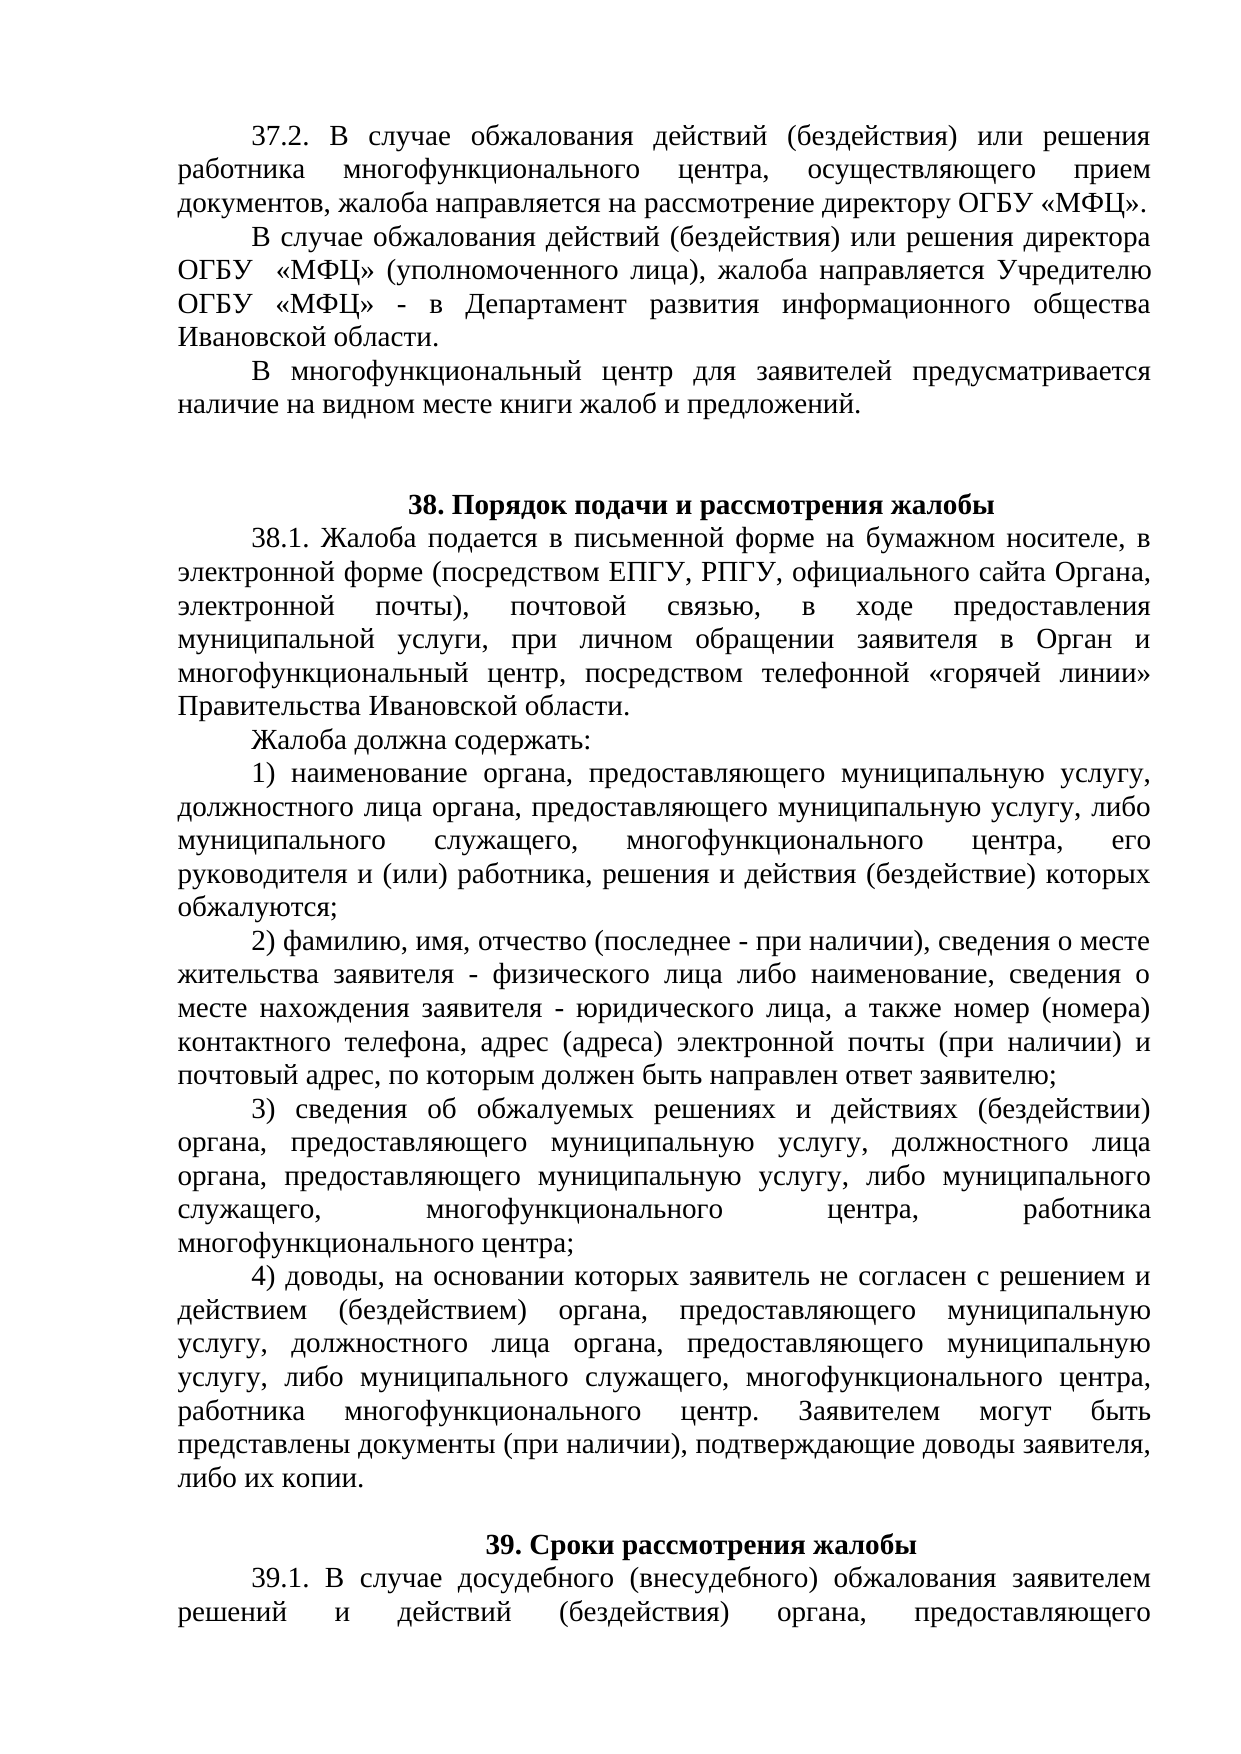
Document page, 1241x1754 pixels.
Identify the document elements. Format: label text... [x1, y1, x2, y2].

text 3) сведения об обжалуемых решениях и действиях (бездействии) органа, предоставляющего муниципальную услугу, должностного лица органа, предоставляющего муниципальную услугу, либо муниципального служащего, многофункционального центра, работника многофункционального центра; [177, 1091, 1152, 1258]
text 1) наименование органа, предоставляющего муниципальную услугу, должностного лица органа, предоставляющего муниципальную услугу, либо муниципального служащего, многофункционального центра, его руководителя и (или) работника, решения и действия (бездействие) которых обжалуются; [177, 755, 1152, 923]
text 4) доводы, на основании которых заявитель не согласен с решением и действием (бездействием) органа, предоставляющего муниципальную услугу, должностного лица органа, предоставляющего муниципальную услугу, либо муниципального служащего, многофункционального центра, работника многофункционального центр. Заявителем могут быть представлены документы (при наличии), подтверждающие доводы заявителя, либо их копии. [177, 1258, 1152, 1493]
text 39. Сроки рассмотрения жалобы [177, 1527, 1152, 1560]
text 38. Порядок подачи и рассмотрения жалобы [177, 487, 1152, 521]
text 37.2. В случае обжалования действий (бездействия) или решения работника многофункционального центра, осуществляющего прием документов, жалоба направляется на рассмотрение директору ОГБУ «МФЦ». [177, 118, 1152, 219]
text В многофункциональный центр для заявителей предусматривается наличие на видном месте книги жалоб и предложений. [177, 353, 1152, 420]
text Жалоба должна содержать: [177, 722, 1152, 755]
text В случае обжалования действий (бездействия) или решения директора ОГБУ «МФЦ» (уполномоченного лица), жалоба направляется Учредителю ОГБУ «МФЦ» - в Департамент развития информационного общества Ивановской области. [177, 219, 1152, 353]
text 38.1. Жалоба подается в письменной форме на бумажном носителе, в электронной форме (посредством ЕПГУ, РПГУ, официального сайта Органа, электронной почты), почтовой связью, в ходе предоставления муниципальной услуги, при личном обращении заявителя в Орган и многофункциональный центр, посредством телефонной «горячей линии» Правительства Ивановской области. [177, 521, 1152, 722]
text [177, 1560, 1152, 1627]
text 2) фамилию, имя, отчество (последнее - при наличии), сведения о месте жительства заявителя - физического лица либо наименование, сведения о месте нахождения заявителя - юридического лица, а также номер (номера) контактного телефона, адрес (адреса) электронной почты (при наличии) и почтовый адрес, по которым должен быть направлен ответ заявителю; [177, 923, 1152, 1091]
